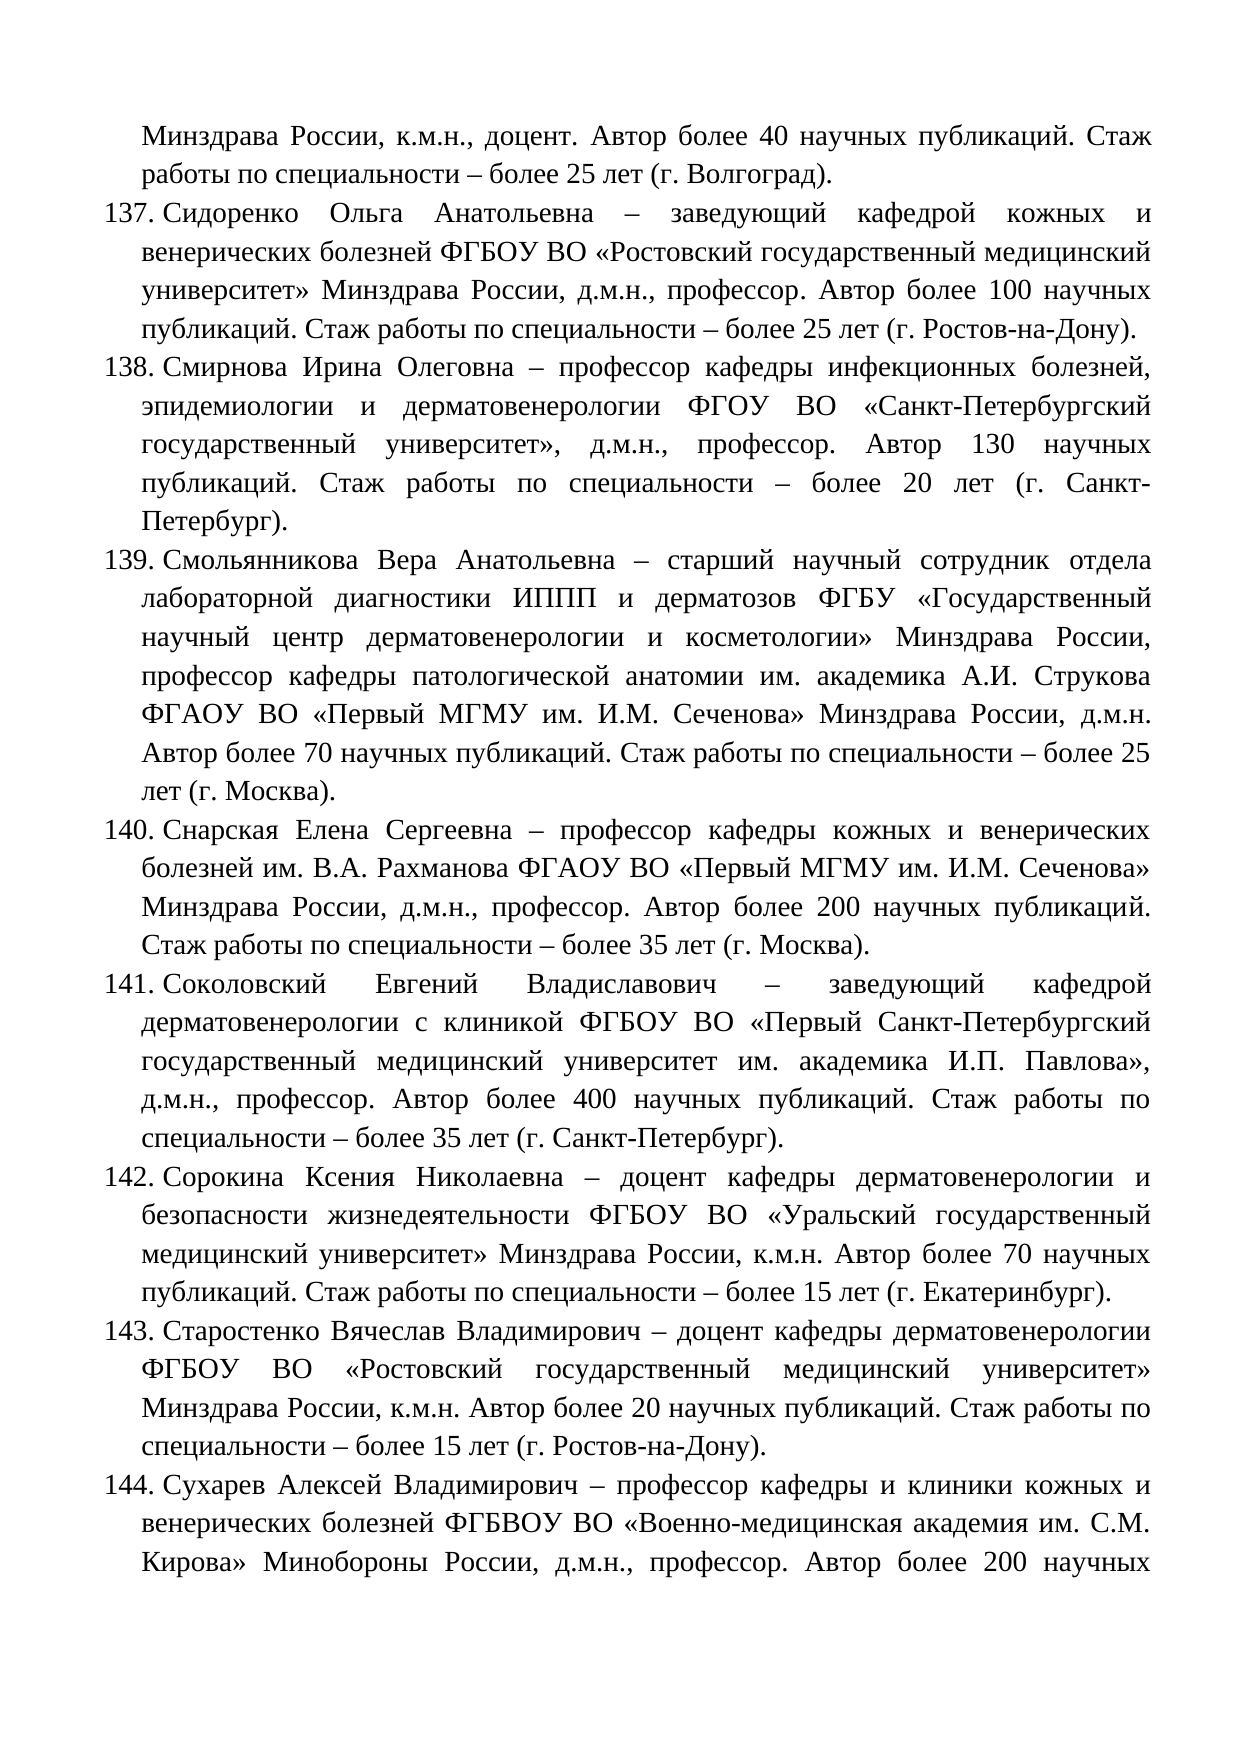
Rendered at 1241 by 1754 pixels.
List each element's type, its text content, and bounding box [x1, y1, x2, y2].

list Смольянникова Вера Анатольевна – старший научный сотрудник отдела лабораторной диагностики ИППП и дерматозов ФГБУ «Государственный научный центр дерматовенерологии и косметологии» Минздрава России, профессор кафедры патологической анатомии им. академика А.И. Струкова ФГАОУ ВО «Первый МГМУ им. И.М. Сеченова» Минздрава России, д.м.н. Автор более 70 научных публикаций. Стаж работы по специальности – более 25 лет (г. Москва). [103, 542, 1152, 807]
list Сорокина Ксения Николаевна – доцент кафедры дерматовенерологии и безопасности жизнедеятельности ФГБОУ ВО «Уральский государственный медицинский университет» Минздрава России, к.м.н. Автор более 70 научных публикаций. Стаж работы по специальности – более 15 лет (г. Екатеринбург). [103, 1159, 1152, 1308]
list Снарская Елена Сергеевна – профессор кафедры кожных и венерических болезней им. В.А. Рахманова ФГАОУ ВО «Первый МГМУ им. И.М. Сеченова» Минздрава России, д.м.н., профессор. Автор более 200 научных публикаций. Стаж работы по специальности – более 35 лет (г. Москва). [103, 812, 1152, 961]
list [103, 1467, 1152, 1578]
list Сидоренко Ольга Анатольевна – заведующий кафедрой кожных и венерических болезней ФГБОУ ВО «Ростовский государственный медицинский университет» Минздрава России, д.м.н., профессор. Автор более 100 научных публикаций. Стаж работы по специальности – более 25 лет (г. Ростов-на-Дону). [103, 195, 1152, 344]
list Старостенко Вячеслав Владимирович – доцент кафедры дерматовенерологии ФГБОУ ВО «Ростовский государственный медицинский университет» Минздрава России, к.м.н. Автор более 20 научных публикаций. Стаж работы по специальности – более 15 лет (г. Ростов-на-Дону). [103, 1313, 1152, 1462]
list Смирнова Ирина Олеговна – профессор кафедры инфекционных болезней, эпидемиологии и дерматовенерологии ФГОУ ВО «Санкт-Петербургский государственный университет», д.м.н., профессор. Автор 130 научных публикаций. Стаж работы по специальности – более 20 лет (г. Санкт-Петербург). [103, 349, 1152, 537]
list Соколовский Евгений Владиславович – заведующий кафедрой дерматовенерологии с клиникой ФГБОУ ВО «Первый Санкт-Петербургский государственный медицинский университет им. академика И.П. Павлова», д.м.н., профессор. Автор более 400 научных публикаций. Стаж работы по специальности – более 35 лет (г. Санкт-Петербург). [103, 966, 1152, 1154]
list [103, 118, 1152, 190]
